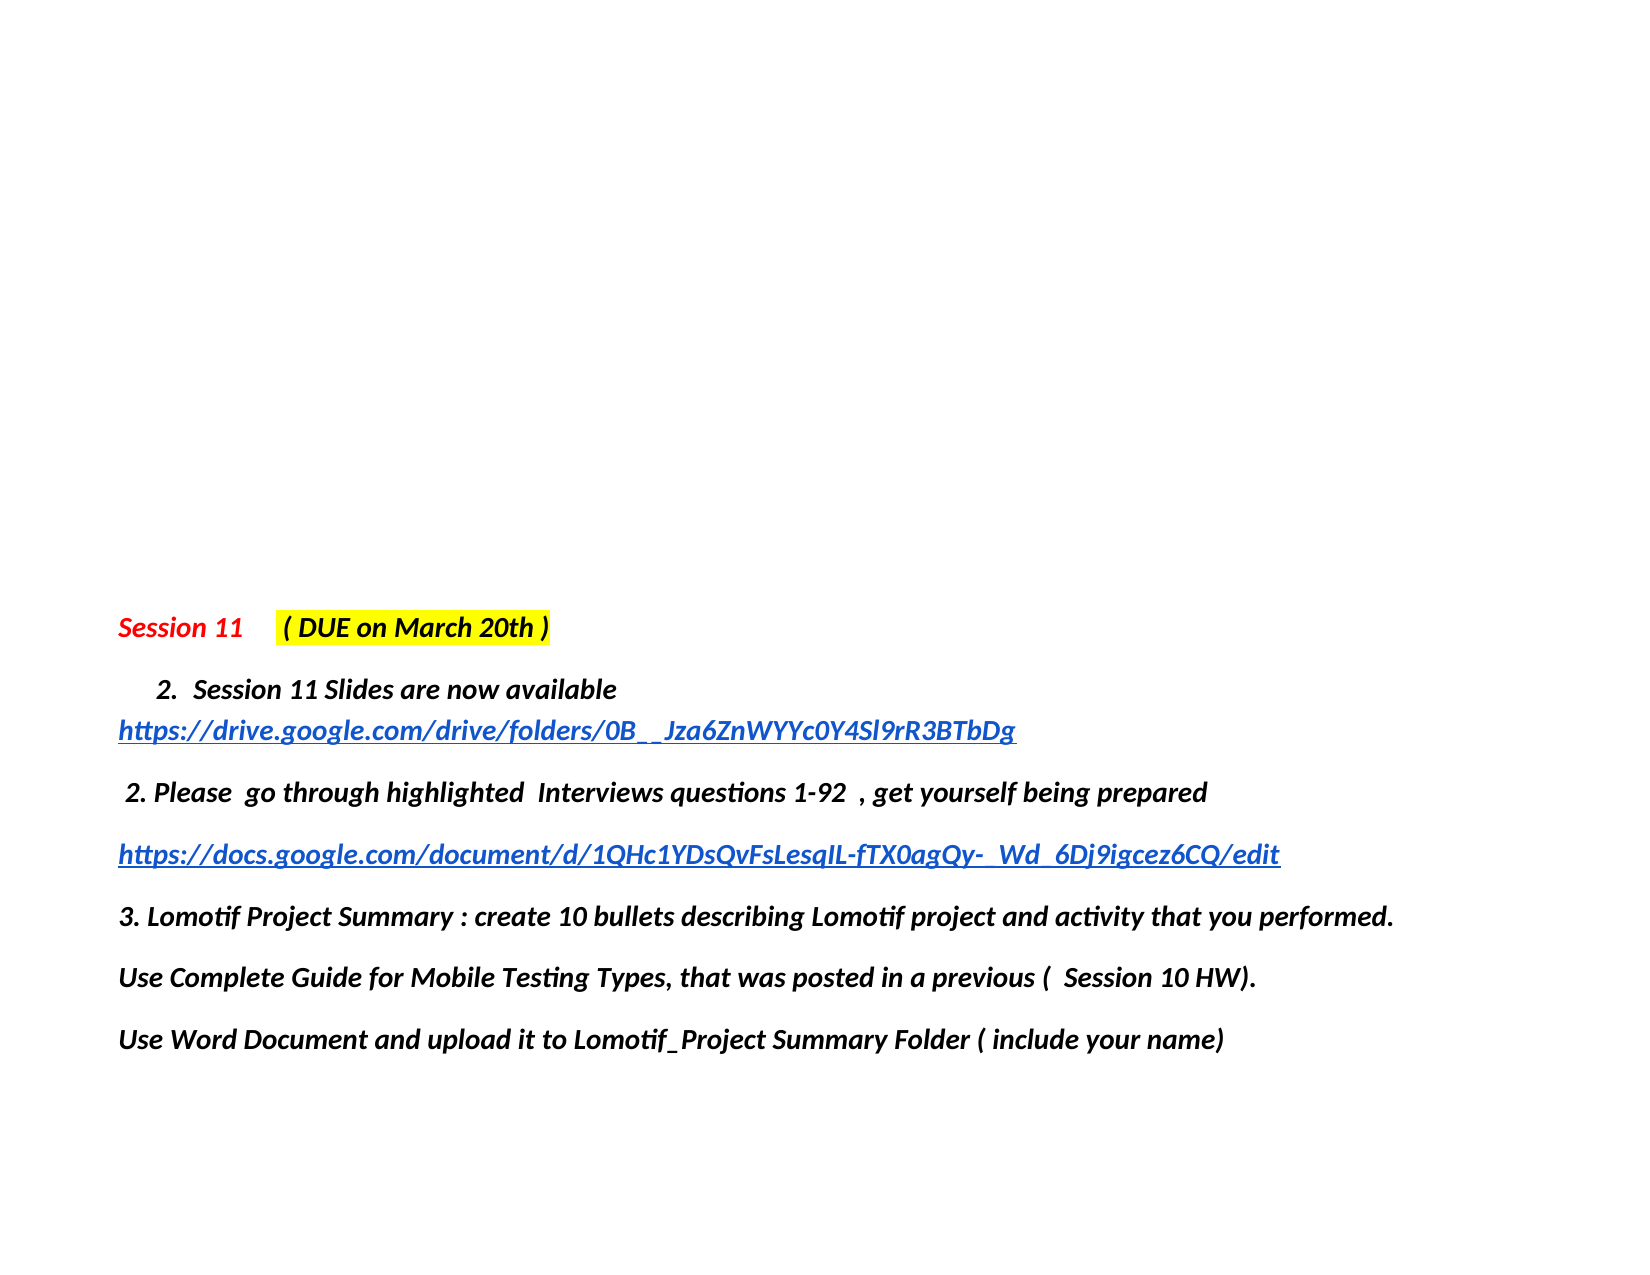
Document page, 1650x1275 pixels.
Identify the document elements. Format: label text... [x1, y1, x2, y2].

text Use Complete Guide for Mobile Testing Types, that was posted in a previous ( Session 10 HW). [118, 959, 1532, 995]
text 3. Lomotif Project Summary : create 10 bullets describing Lomotif project and activity that you performed. [118, 898, 1532, 933]
text https://drive.google.com/drive/folders/0B__Jza6ZnWYYc0Y4Sl9rR3BTbDg [118, 712, 1532, 748]
list Session 11 Slides are now available [156, 671, 1532, 707]
text Session 11 ( DUE on March 20th ) [118, 609, 1532, 645]
text https://docs.google.com/document/d/1QHc1YDsQvFsLesqIL-fTX0agQy-_Wd_6Dj9igcez6CQ/edit [118, 836, 1532, 871]
text Use Word Document and upload it to Lomotif_Project Summary Folder ( include your name) [118, 1021, 1532, 1057]
text 2. Please go through highlighted Interviews questions 1-92 , get yourself being prepared [118, 774, 1532, 810]
